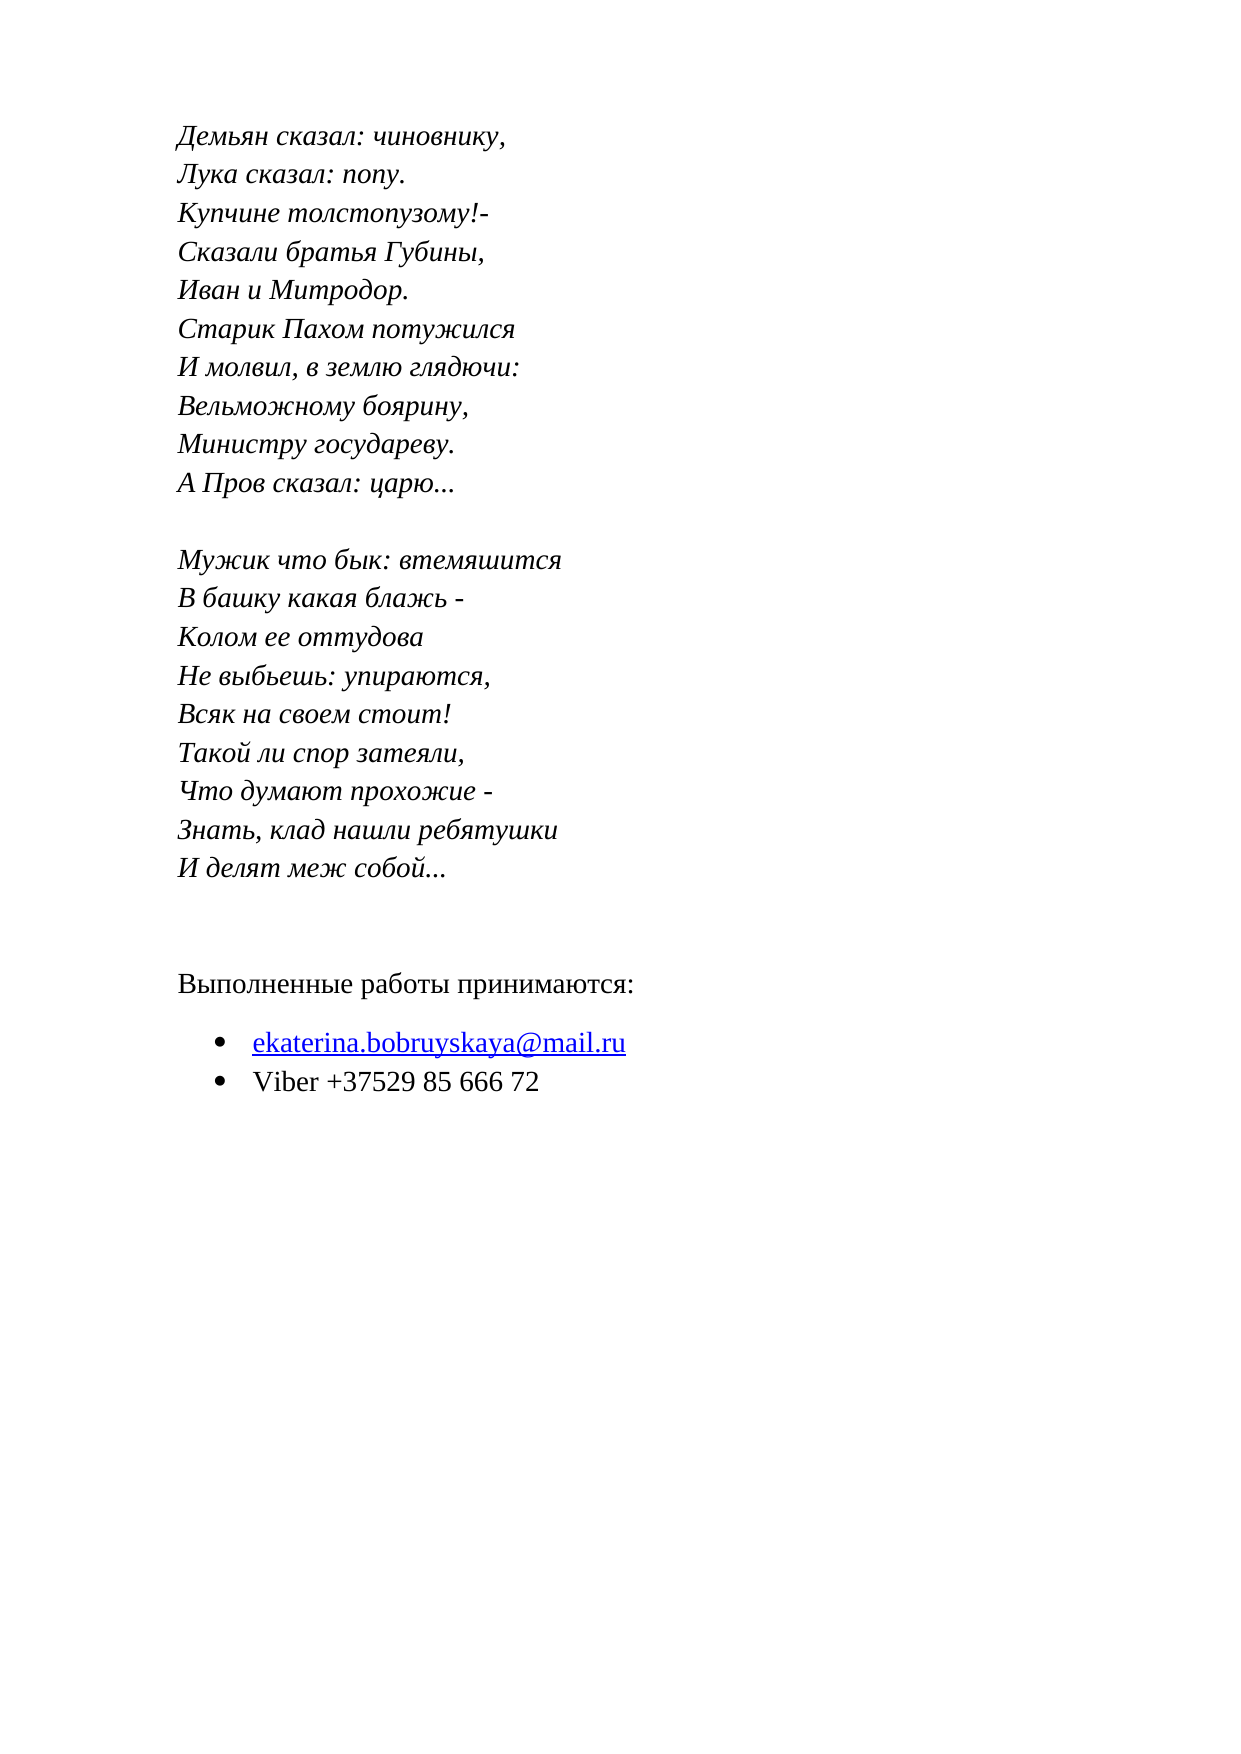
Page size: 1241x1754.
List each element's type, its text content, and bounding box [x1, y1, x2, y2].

text Старик Пахом потужился [177, 311, 1152, 344]
text В башку какая блажь - [177, 581, 1152, 614]
text Министру государеву. [177, 426, 1152, 460]
text Демьян сказал: чиновнику, [177, 118, 1152, 152]
text Что думают прохожие - [177, 773, 1152, 807]
text Купчине толстопузому!- [177, 195, 1152, 229]
text Лука сказал: попу. [177, 157, 1152, 190]
text Сказали братья Губины, [177, 234, 1152, 267]
text И молвил, в землю глядючи: [177, 349, 1152, 383]
text Не выбьешь: упираются, [177, 658, 1152, 691]
text Иван и Митродор. [177, 272, 1152, 306]
text Мужик что бык: втемяшится [177, 542, 1152, 576]
text Колом ее оттудова [177, 619, 1152, 653]
text Выполненные работы принимаются: [177, 966, 1152, 999]
text Знать, клад нашли ребятушки [177, 812, 1152, 845]
text Такой ли спор затеяли, [177, 735, 1152, 768]
text Всяк на своем стоит! [177, 696, 1152, 730]
text А Пров сказал: царю... [177, 465, 1152, 498]
list Viber +37529 85 666 72 [215, 1064, 1152, 1098]
list ekaterina.bobruyskaya@mail.ru [215, 1025, 1152, 1059]
text Вельможному боярину, [177, 388, 1152, 421]
text И делят меж собой... [177, 850, 1152, 884]
